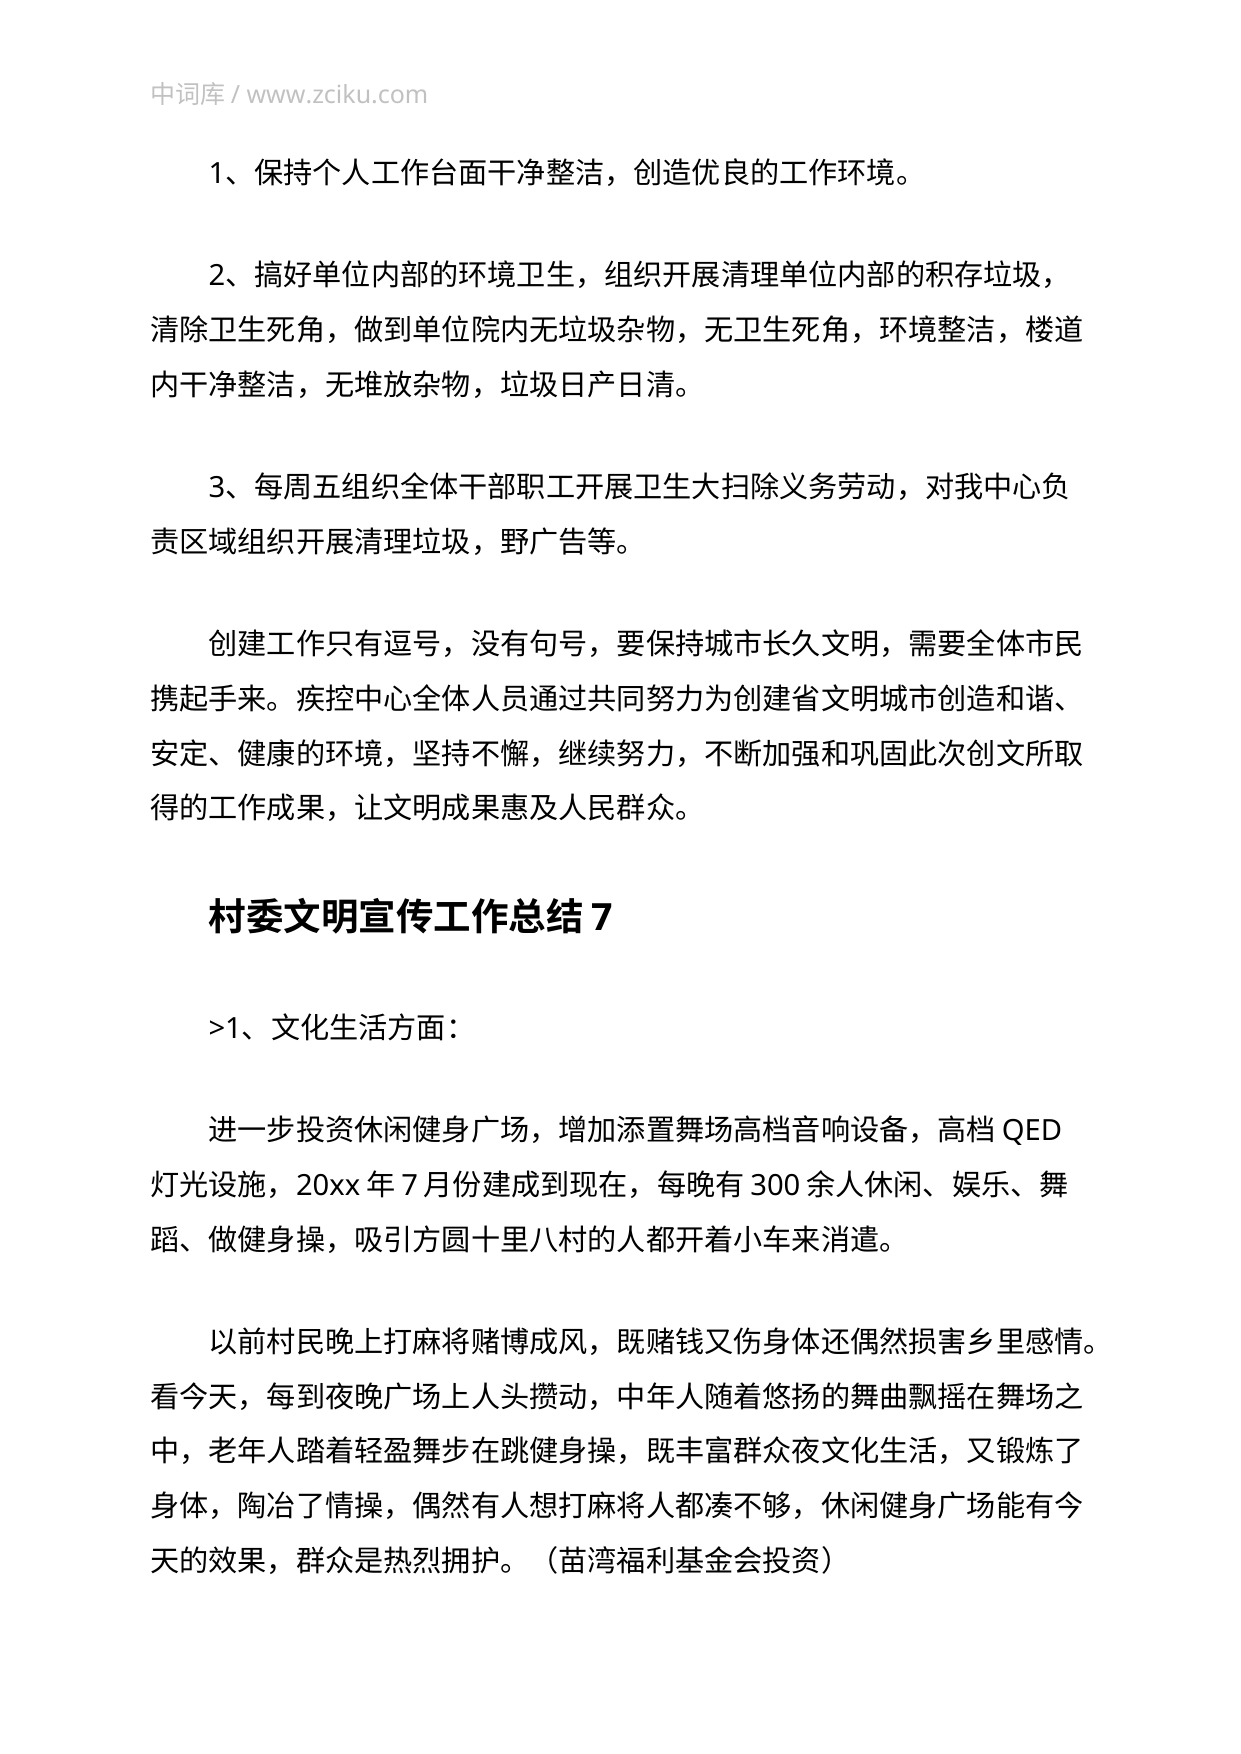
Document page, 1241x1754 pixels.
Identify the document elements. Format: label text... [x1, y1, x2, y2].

text 村委文明宣传工作总结7 [150, 887, 1090, 941]
text 进一步投资休闲健身广场，增加添置舞场高档音响设备，高档QED灯光设施，20xx年7月份建成到现在，每晚有300余人休闲、娱乐、舞蹈、做健身操，吸引方圆十里八村的人都开着小车来消遣。 [150, 1106, 1090, 1259]
text 1、保持个人工作台面干净整洁，创造优良的工作环境。 [150, 150, 1090, 192]
text 创建工作只有逗号，没有句号，要保持城市长久文明，需要全体市民携起手来。疾控中心全体人员通过共同努力为创建省文明城市创造和谐、安定、健康的环境，坚持不懈，继续努力，不断加强和巩固此次创文所取得的工作成果，让文明成果惠及人民群众。 [150, 620, 1090, 827]
text 2、搞好单位内部的环境卫生，组织开展清理单位内部的积存垃圾，清除卫生死角，做到单位院内无垃圾杂物，无卫生死角，环境整洁，楼道内干净整洁，无堆放杂物，垃圾日产日清。 [150, 252, 1090, 404]
text 以前村民晚上打麻将赌博成风，既赌钱又伤身体还偶然损害乡里感情。看今天，每到夜晚广场上人头攒动，中年人随着悠扬的舞曲飘摇在舞场之中，老年人踏着轻盈舞步在跳健身操，既丰富群众夜文化生活，又锻炼了身体，陶冶了情操，偶然有人想打麻将人都凑不够，休闲健身广场能有今天的效果，群众是热烈拥护。（苗湾福利基金会投资） [150, 1318, 1090, 1580]
text >1、文化生活方面： [150, 1004, 1090, 1047]
text 3、每周五组织全体干部职工开展卫生大扫除义务劳动，对我中心负责区域组织开展清理垃圾，野广告等。 [150, 464, 1090, 561]
